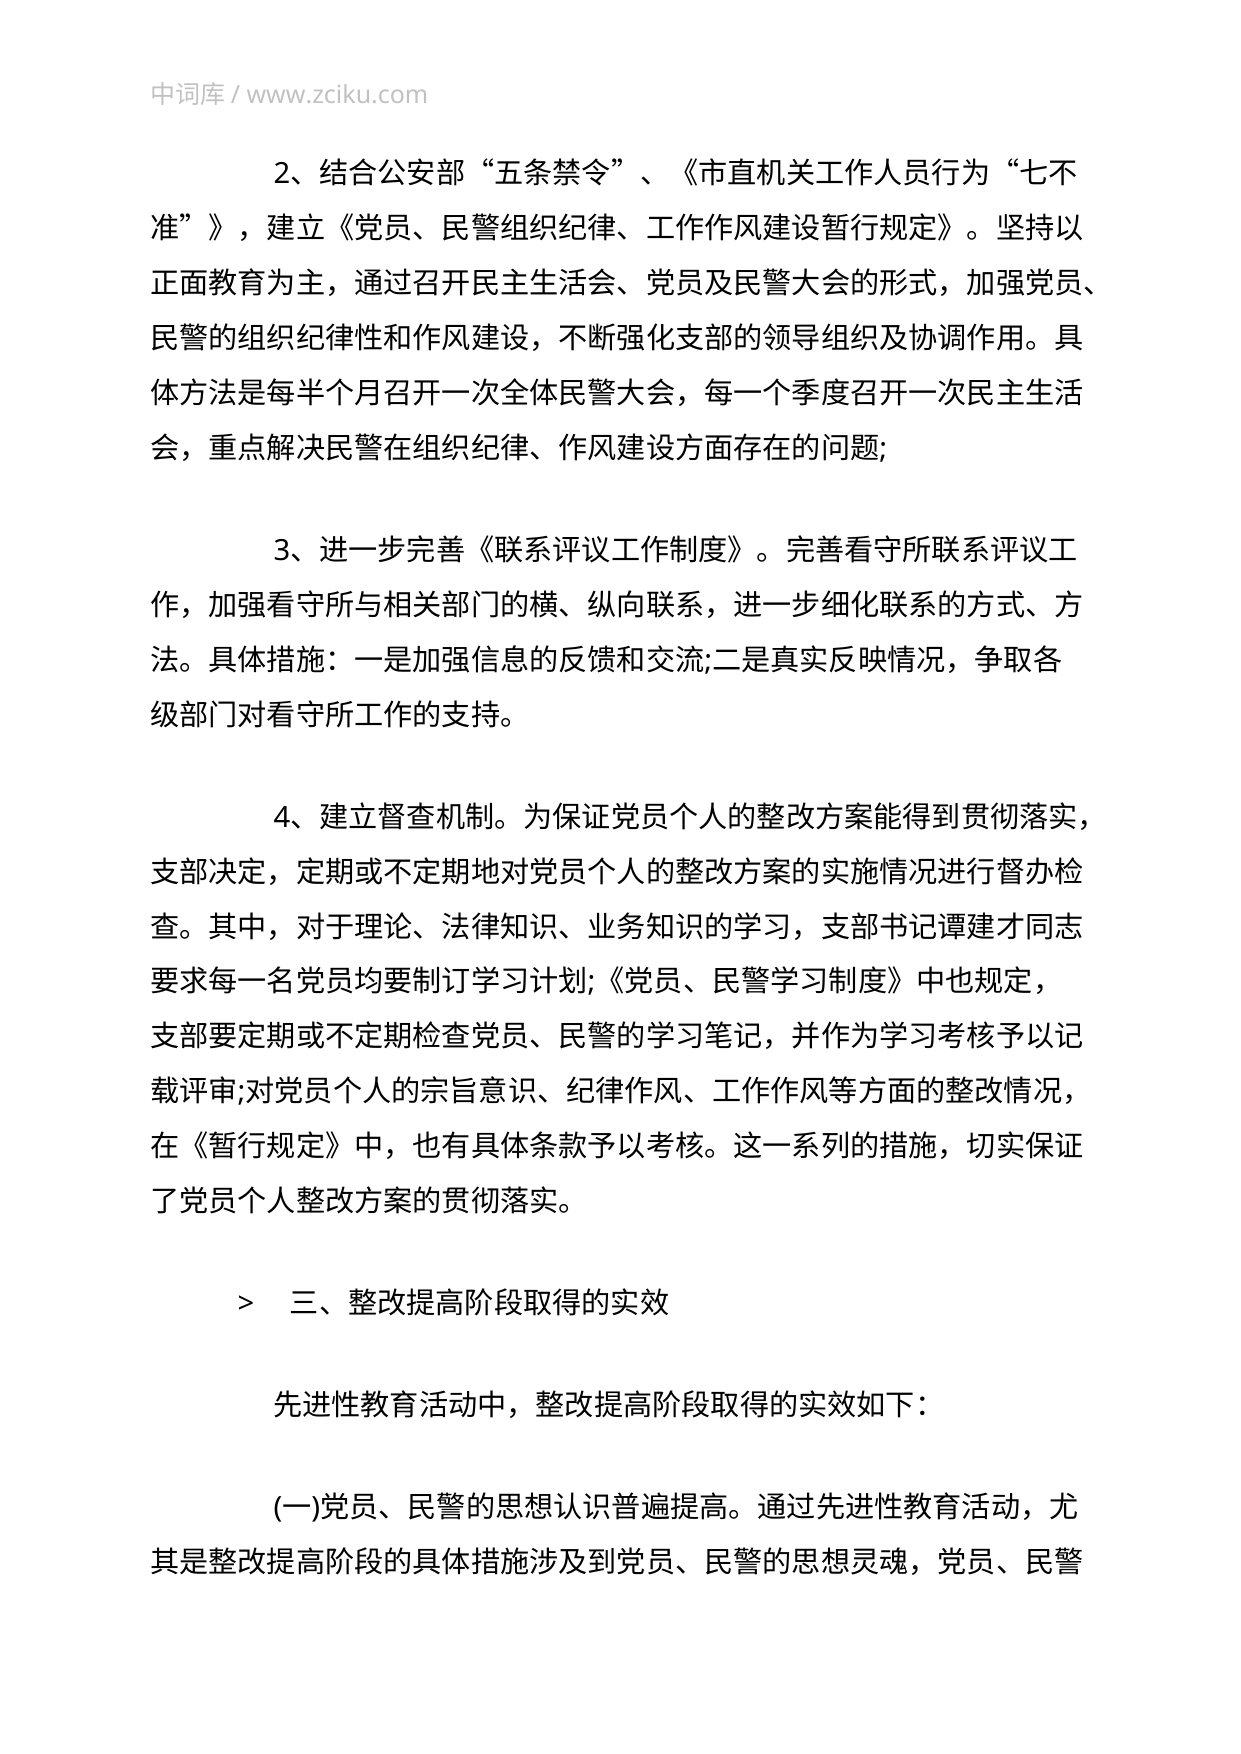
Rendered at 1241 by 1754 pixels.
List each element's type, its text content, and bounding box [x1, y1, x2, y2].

text 先进性教育活动中，整改提高阶段取得的实效如下： [150, 1382, 1090, 1424]
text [150, 1483, 1090, 1581]
text > 三、整改提高阶段取得的实效 [150, 1279, 1090, 1322]
text 4、建立督查机制。为保证党员个人的整改方案能得到贯彻落实，支部决定，定期或不定期地对党员个人的整改方案的实施情况进行督办检查。其中，对于理论、法律知识、业务知识的学习，支部书记谭建才同志要求每一名党员均要制订学习计划;《党员、民警学习制度》中也规定，支部要定期或不定期检查党员、民警的学习笔记，并作为学习考核予以记载评审;对党员个人的宗旨意识、纪律作风、工作作风等方面的整改情况，在《暂行规定》中，也有具体条款予以考核。这一系列的措施，切实保证了党员个人整改方案的贯彻落实。 [150, 793, 1090, 1220]
text 3、进一步完善《联系评议工作制度》。完善看守所联系评议工作，加强看守所与相关部门的横、纵向联系，进一步细化联系的方式、方法。具体措施：一是加强信息的反馈和交流;二是真实反映情况，争取各级部门对看守所工作的支持。 [150, 527, 1090, 734]
text 2、结合公安部“五条禁令”、《市直机关工作人员行为“七不准”》，建立《党员、民警组织纪律、工作作风建设暂行规定》。坚持以正面教育为主，通过召开民主生活会、党员及民警大会的形式，加强党员、民警的组织纪律性和作风建设，不断强化支部的领导组织及协调作用。具体方法是每半个月召开一次全体民警大会，每一个季度召开一次民主生活会，重点解决民警在组织纪律、作风建设方面存在的问题; [150, 150, 1090, 467]
